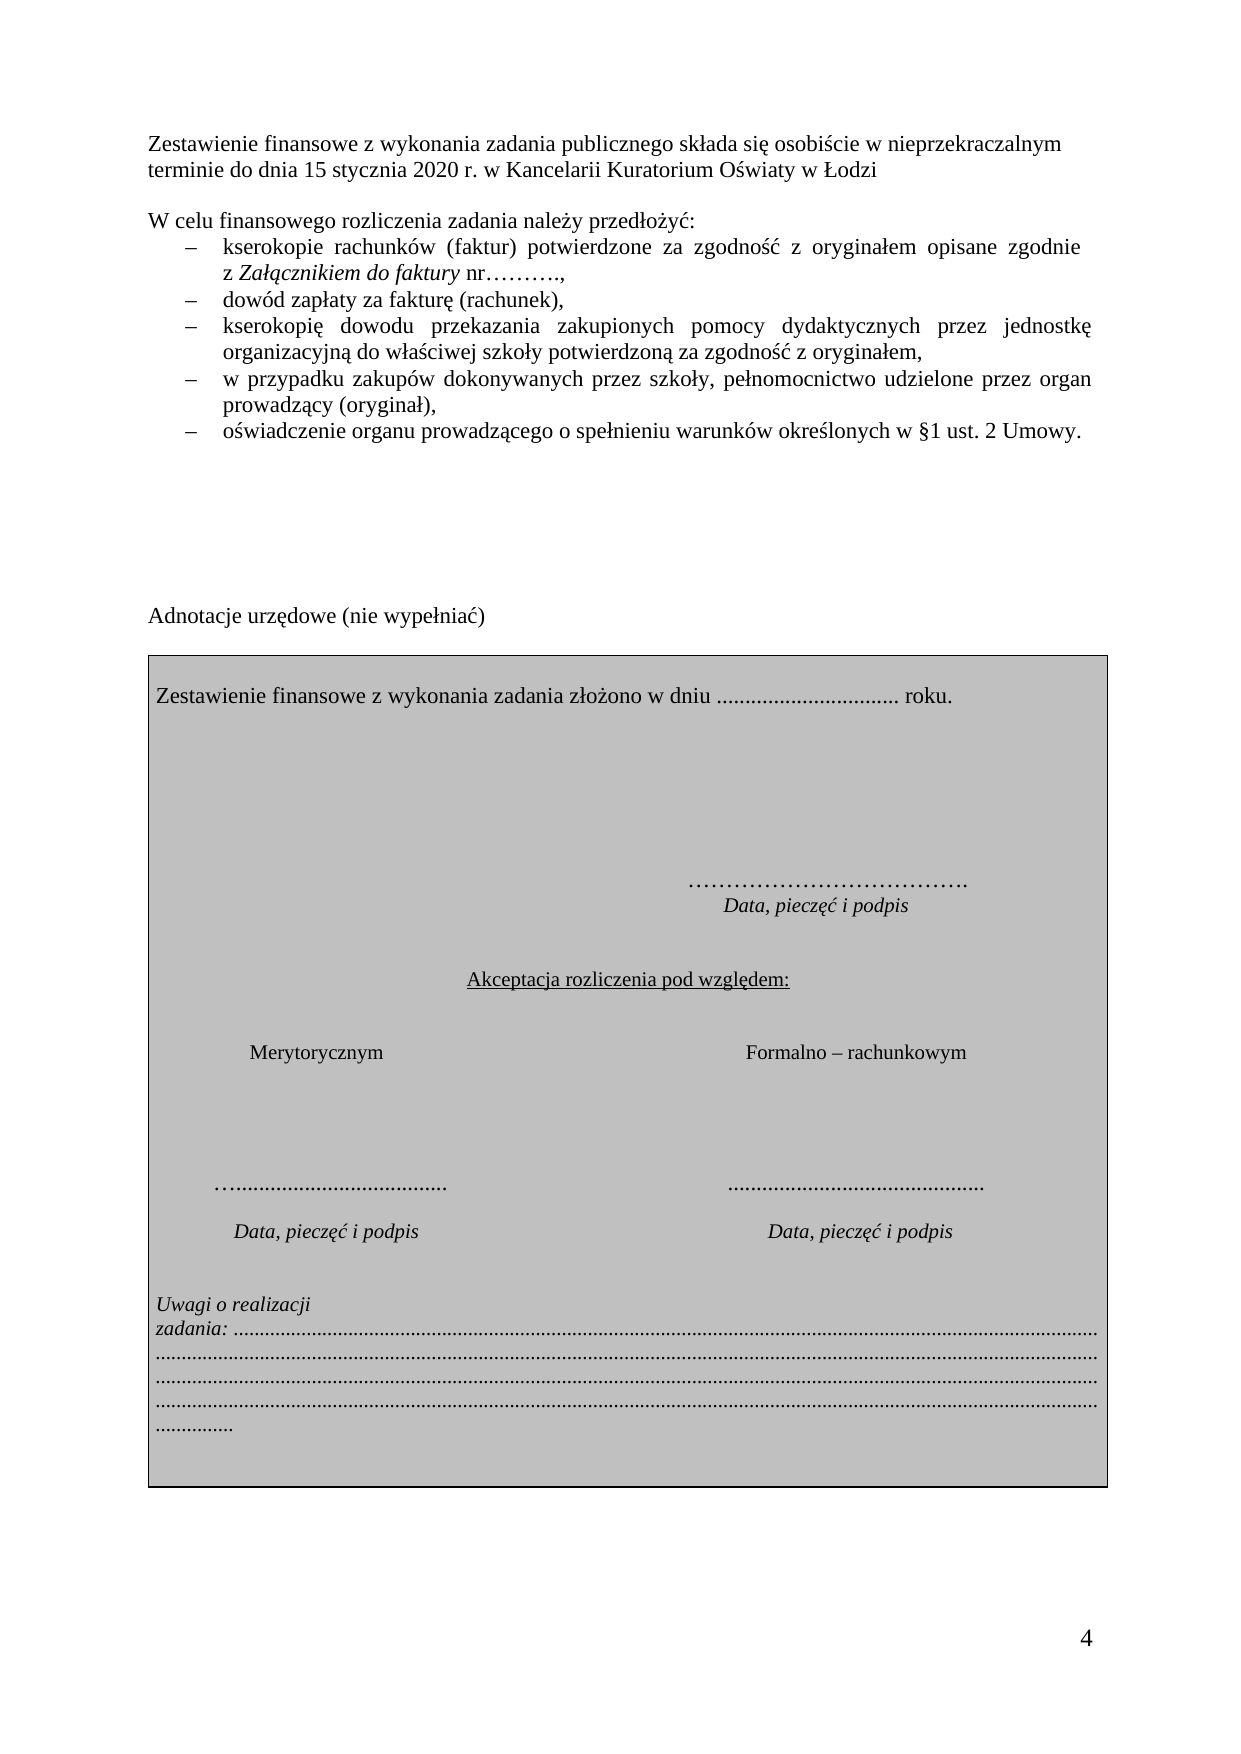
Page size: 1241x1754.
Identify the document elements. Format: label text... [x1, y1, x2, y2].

list w przypadku zakupów dokonywanych przez szkoły, pełnomocnictwo udzielone przez organ prowadzący (oryginał), [185, 365, 1092, 417]
list dowód zapłaty za fakturę (rachunek), [185, 286, 1092, 312]
text Zestawienie finansowe z wykonania zadania publicznego składa się osobiście w nieprzekraczalnym terminie do dnia 15 stycznia 2020 r. w Kancelarii Kuratorium Oświaty w Łodzi [148, 130, 1092, 207]
list kserokopie rachunków (faktur) potwierdzone za zgodność z oryginałem opisane zgodnie z Załącznikiem do faktury nr………., [185, 233, 1092, 286]
list kserokopię dowodu przekazania zakupionych pomocy dydaktycznych przez jednostkę organizacyjną do właściwej szkoły potwierdzoną za zgodność z oryginałem, [185, 312, 1092, 365]
text W celu finansowego rozliczenia zadania należy przedłożyć: [148, 207, 1092, 233]
text Adnotacje urzędowe (nie wypełniać) [148, 602, 1092, 628]
table_header Zestawienie finansowe z wykonania zadania złożono w dniu ................................ roku. ………………………………. Data, pieczęć i podpis Akceptacja rozliczenia pod względem: Merytorycznym Formalno – rachunkowym …..................................... ............................................. Data, pieczęć i podpis Data, pieczęć i podpis Uwagi o realizacji zadania: .................................................................................................................................................................................................................................................................................................................................................................................................................................................................................................................................................................................................................................................................................................................................................... [149, 656, 1107, 1486]
list oświadczenie organu prowadzącego o spełnieniu warunków określonych w §1 ust. 2 Umowy. [185, 417, 1092, 444]
